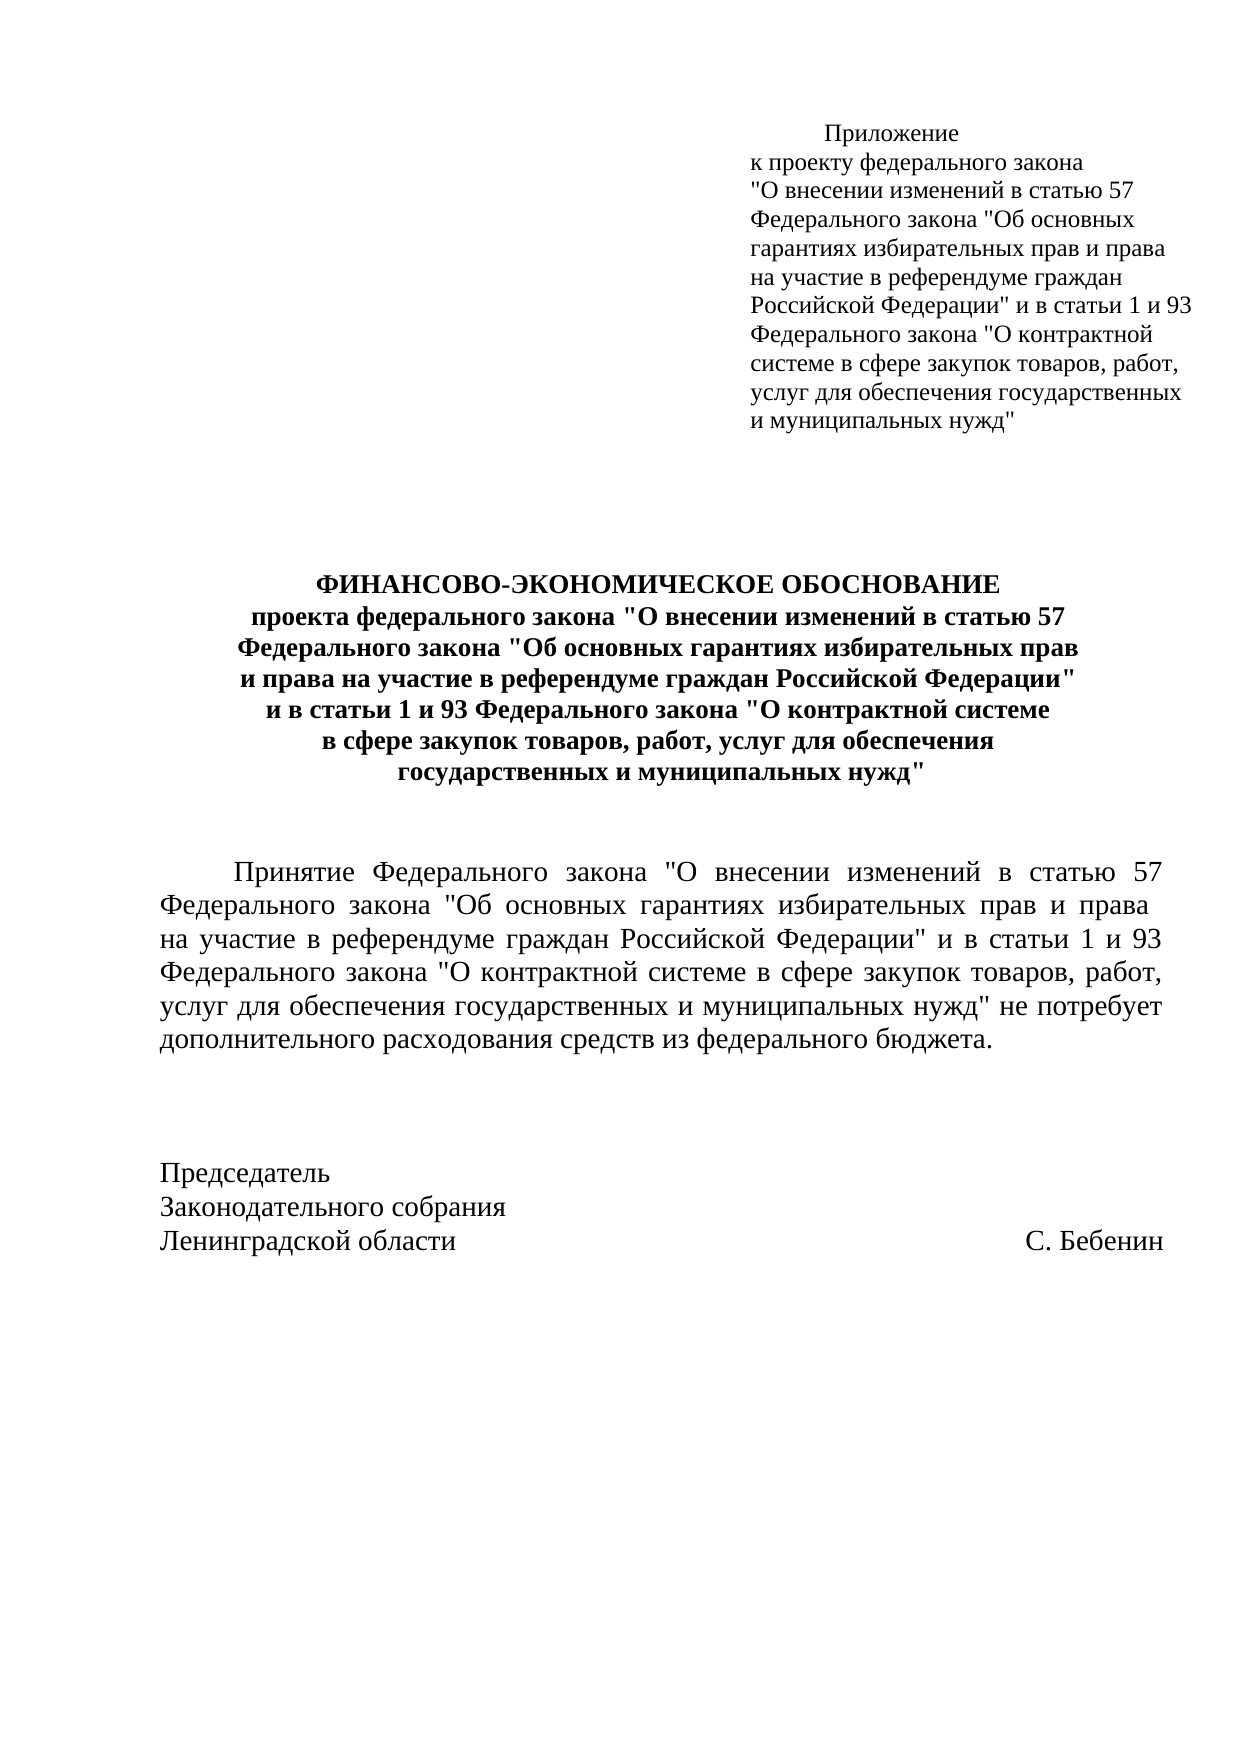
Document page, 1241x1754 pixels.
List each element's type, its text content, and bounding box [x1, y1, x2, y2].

text Председатель Законодательного собрания Ленинградской области С. Бебенин [159, 1156, 1163, 1256]
title ФИНАНСОВО-ЭКОНОМИЧЕСКОЕ ОБОСНОВАНИЕ проекта федерального закона "О внесении изменений в статью 57 Федерального закона "Об основных гарантиях избирательных прав и права на участие в референдуме граждан Российской Федерации" и в статьи 1 и 93 Федерального закона "О контрактной системе в сфере закупок товаров, работ, услуг для обеспечения государственных и муниципальных нужд" [159, 568, 1163, 787]
text Приложение [750, 118, 1193, 147]
text Принятие Федерального закона "О внесении изменений в статью 57 Федерального закона "Об основных гарантиях избирательных прав и права на участие в референдуме граждан Российской Федерации" и в статьи 1 и 93 Федерального закона "О контрактной системе в сфере закупок товаров, работ, услуг для обеспечения государственных и муниципальных нужд" не потребует дополнительного расходования средств из федерального бюджета. [159, 854, 1163, 1055]
text к проекту федерального закона "О внесении изменений в статью 57 Федерального закона "Об основных гарантиях избирательных прав и права на участие в референдуме граждан Российской Федерации" и в статьи 1 и 93 Федерального закона "О контрактной системе в сфере закупок товаров, работ, услуг для обеспечения государственных и муниципальных нужд" [750, 147, 1193, 434]
